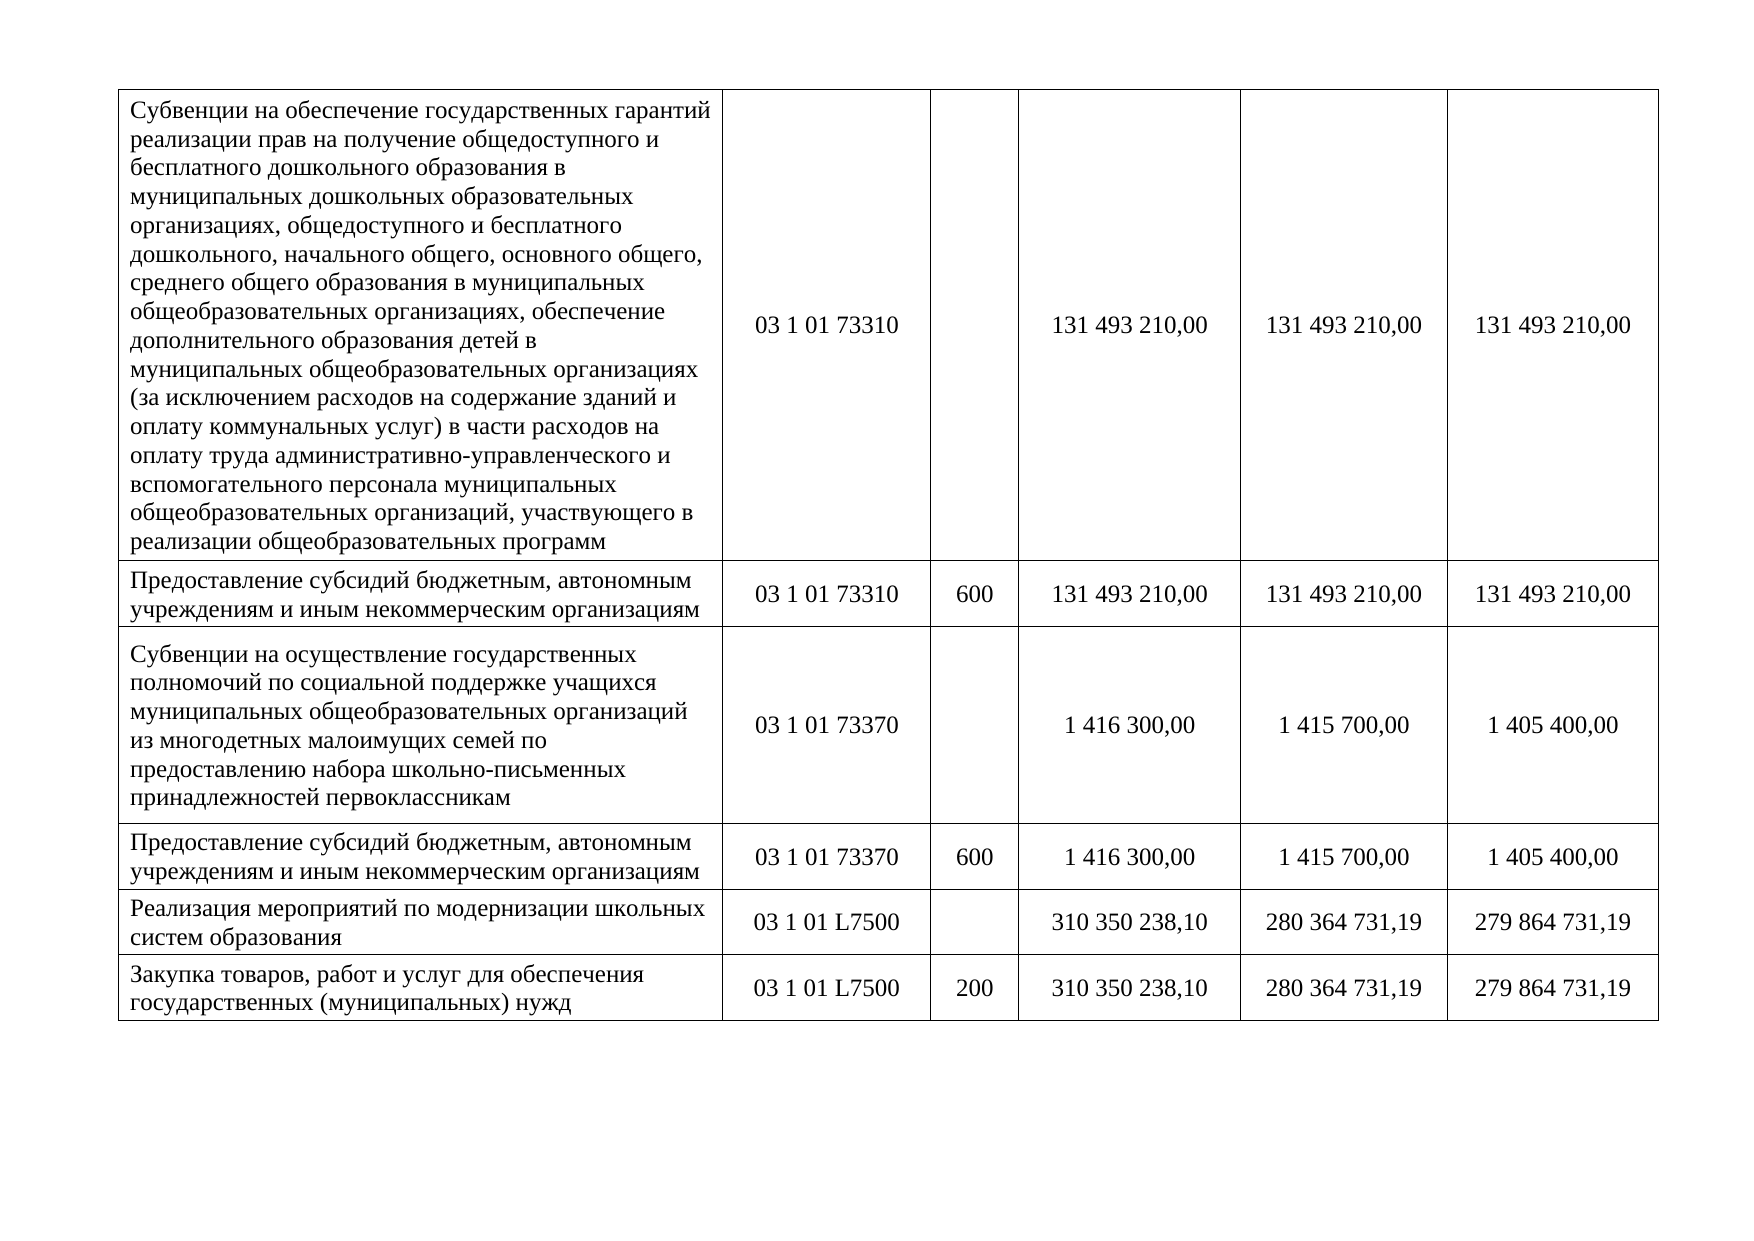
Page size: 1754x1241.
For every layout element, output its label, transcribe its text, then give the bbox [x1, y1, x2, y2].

table_cell 131 493 210,00 [1019, 90, 1240, 560]
table_cell Предоставление субсидий бюджетным, автономным учреждениям и иным некоммерческим организациям [119, 561, 722, 626]
table_cell [931, 627, 1018, 823]
table_cell 1 405 400,00 [1448, 627, 1658, 823]
table_cell 131 493 210,00 [1241, 561, 1447, 626]
table_cell 03 1 01 73370 [723, 627, 930, 823]
table_cell 310 350 238,10 [1019, 890, 1240, 954]
table_cell Субвенции на осуществление государственных полномочий по социальной поддержке учащихся муниципальных общеобразовательных организаций из многодетных малоимущих семей по предоставлению набора школьно-письменных принадлежностей первоклассникам [119, 627, 722, 823]
table_cell 1 415 700,00 [1241, 627, 1447, 823]
table_cell 200 [931, 955, 1018, 1020]
table_cell 1 415 700,00 [1241, 824, 1447, 888]
table_cell 600 [931, 824, 1018, 888]
table_cell 03 1 01 73310 [723, 561, 930, 626]
table_cell 131 493 210,00 [1019, 561, 1240, 626]
table_cell Закупка товаров, работ и услуг для обеспечения государственных (муниципальных) нужд [119, 955, 722, 1020]
table_cell Реализация мероприятий по модернизации школьных систем образования [119, 890, 722, 954]
table_cell [931, 90, 1018, 560]
table_cell 600 [931, 561, 1018, 626]
table_cell 279 864 731,19 [1448, 890, 1658, 954]
table_cell Предоставление субсидий бюджетным, автономным учреждениям и иным некоммерческим организациям [119, 824, 722, 888]
table_cell 310 350 238,10 [1019, 955, 1240, 1020]
table_cell 131 493 210,00 [1448, 561, 1658, 626]
table_cell 1 416 300,00 [1019, 627, 1240, 823]
table_cell 280 364 731,19 [1241, 890, 1447, 954]
table_cell Субвенции на обеспечение государственных гарантий реализации прав на получение общедоступного и бесплатного дошкольного образования в муниципальных дошкольных образовательных организациях, общедоступного и бесплатного дошкольного, начального общего, основного общего, среднего общего образования в муниципальных общеобразовательных организациях, обеспечение дополнительного образования детей в муниципальных общеобразовательных организациях (за исключением расходов на содержание зданий и оплату коммунальных услуг) в части расходов на оплату труда административно-управленческого и вспомогательного персонала муниципальных общеобразовательных организаций, участвующего в реализации общеобразовательных программ [119, 90, 722, 560]
table_cell 279 864 731,19 [1448, 955, 1658, 1020]
table_cell 1 416 300,00 [1019, 824, 1240, 888]
table_cell 03 1 01 73310 [723, 90, 930, 560]
table_cell 131 493 210,00 [1241, 90, 1447, 560]
table_cell 03 1 01 73370 [723, 824, 930, 888]
table_cell 280 364 731,19 [1241, 955, 1447, 1020]
table_cell 1 405 400,00 [1448, 824, 1658, 888]
table_cell [931, 890, 1018, 954]
table_cell 03 1 01 L7500 [723, 955, 930, 1020]
table_cell 03 1 01 L7500 [723, 890, 930, 954]
table_cell 131 493 210,00 [1448, 90, 1658, 560]
